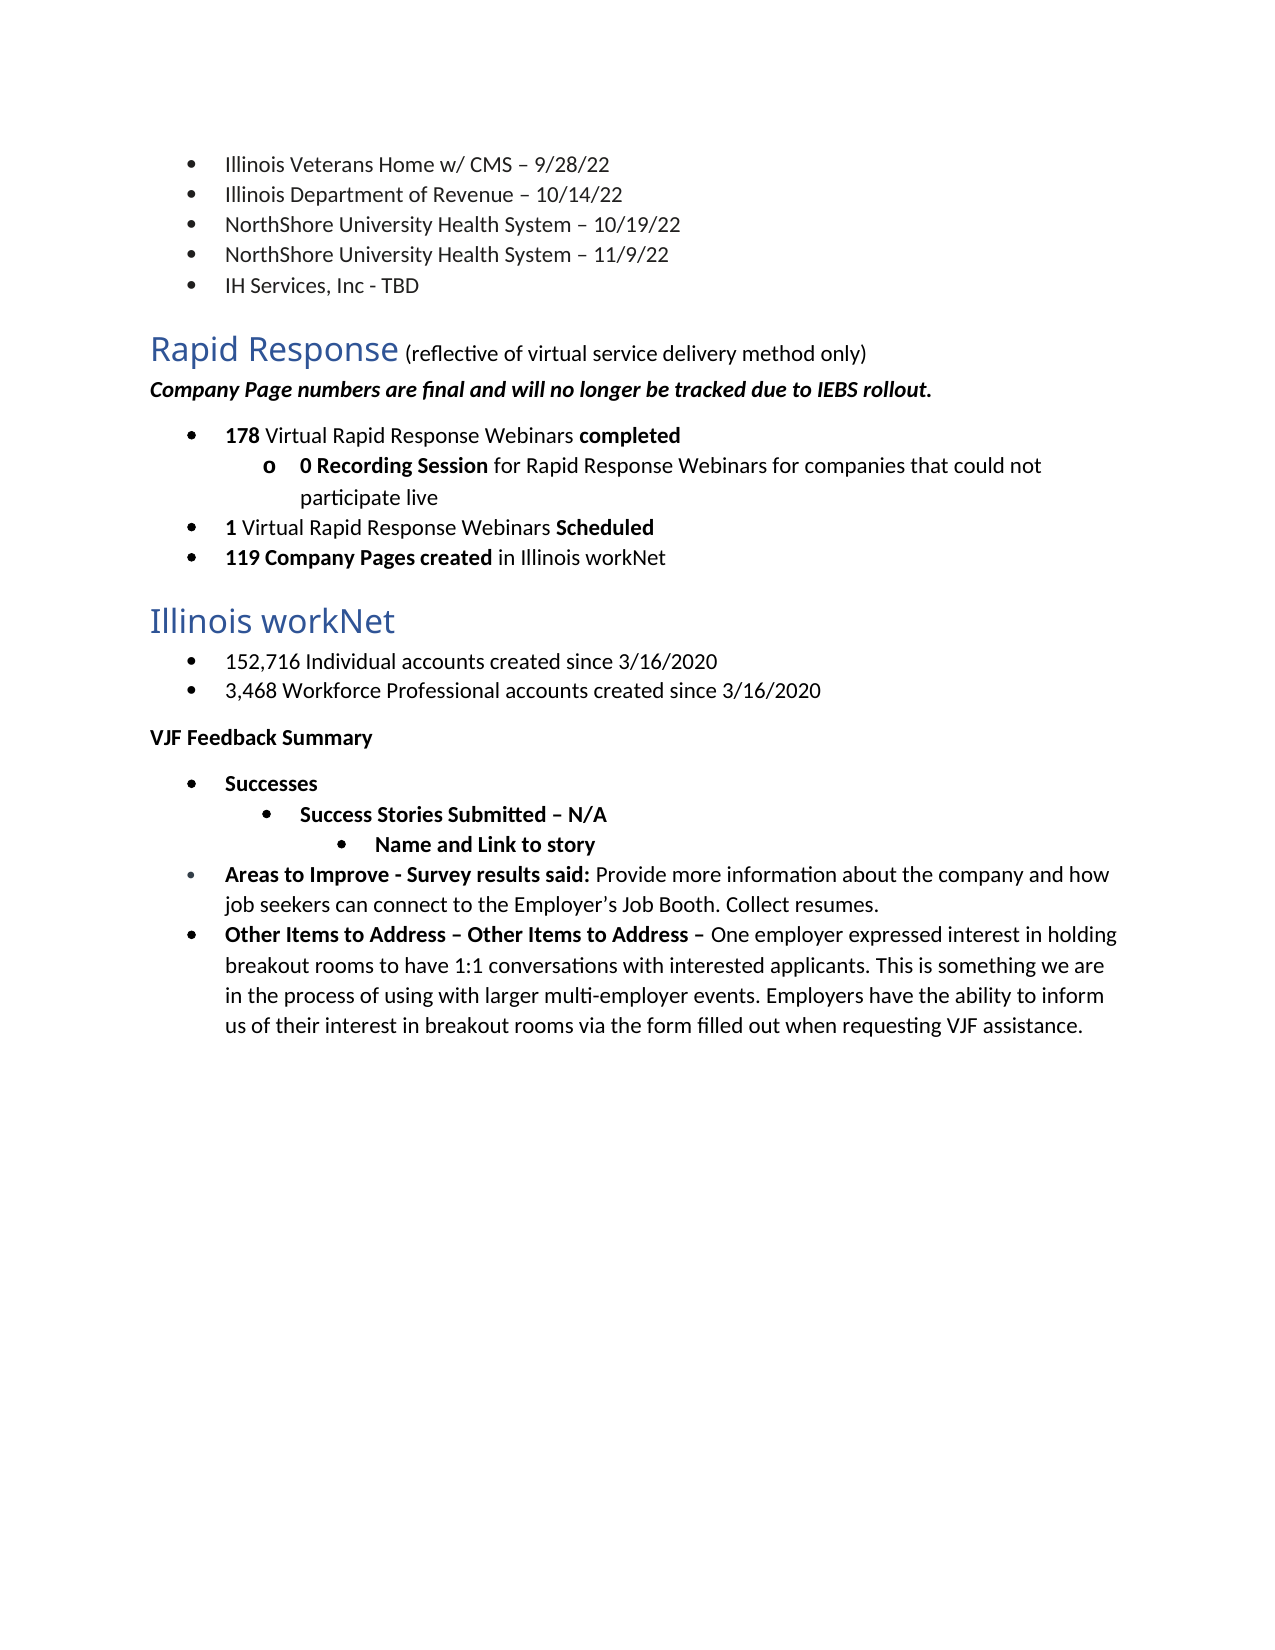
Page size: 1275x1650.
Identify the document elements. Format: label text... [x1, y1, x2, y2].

list 119 Company Pages created in Illinois workNet [187, 543, 1125, 571]
list Successes [187, 769, 1125, 797]
list 3,468 Workforce Professional accounts created since 3/16/2020 [187, 677, 1125, 704]
text VJF Feedback Summary [150, 723, 1125, 751]
list IH Services, Inc - TBD [187, 271, 1125, 299]
list Illinois Veterans Home w/ CMS – 9/28/22 [187, 150, 1125, 178]
list NorthShore University Health System – 11/9/22 [187, 241, 1125, 269]
list NorthShore University Health System – 10/19/22 [187, 210, 1125, 238]
subtitle Rapid Response (reflective of virtual service delivery method only) [150, 326, 1125, 371]
list 0 Recording Session for Rapid Response Webinars for companies that could not participate live [262, 451, 1125, 511]
text Company Page numbers are final and will no longer be tracked due to IEBS rollout. [150, 375, 1125, 403]
subtitle Illinois workNet [150, 598, 1125, 644]
list Success Stories Submitted – N/A [262, 800, 1125, 828]
list 152,716 Individual accounts created since 3/16/2020 [187, 647, 1125, 675]
list Illinois Department of Revenue – 10/14/22 [187, 180, 1125, 208]
list Other Items to Address – Other Items to Address – One employer expressed interest in holding breakout rooms to have 1:1 conversations with interested applicants. This is something we are in the process of using with larger multi-employer events. Employers have the ability to inform us of their interest in breakout rooms via the form filled out when requesting VJF assistance. [187, 921, 1125, 1039]
list 178 Virtual Rapid Response Webinars completed [187, 421, 1125, 449]
list Name and Link to story [337, 830, 1125, 858]
list Areas to Improve - Survey results said: Provide more information about the company and how job seekers can connect to the Employer’s Job Booth. Collect resumes. [187, 860, 1125, 918]
list 1 Virtual Rapid Response Webinars Scheduled [187, 513, 1125, 541]
